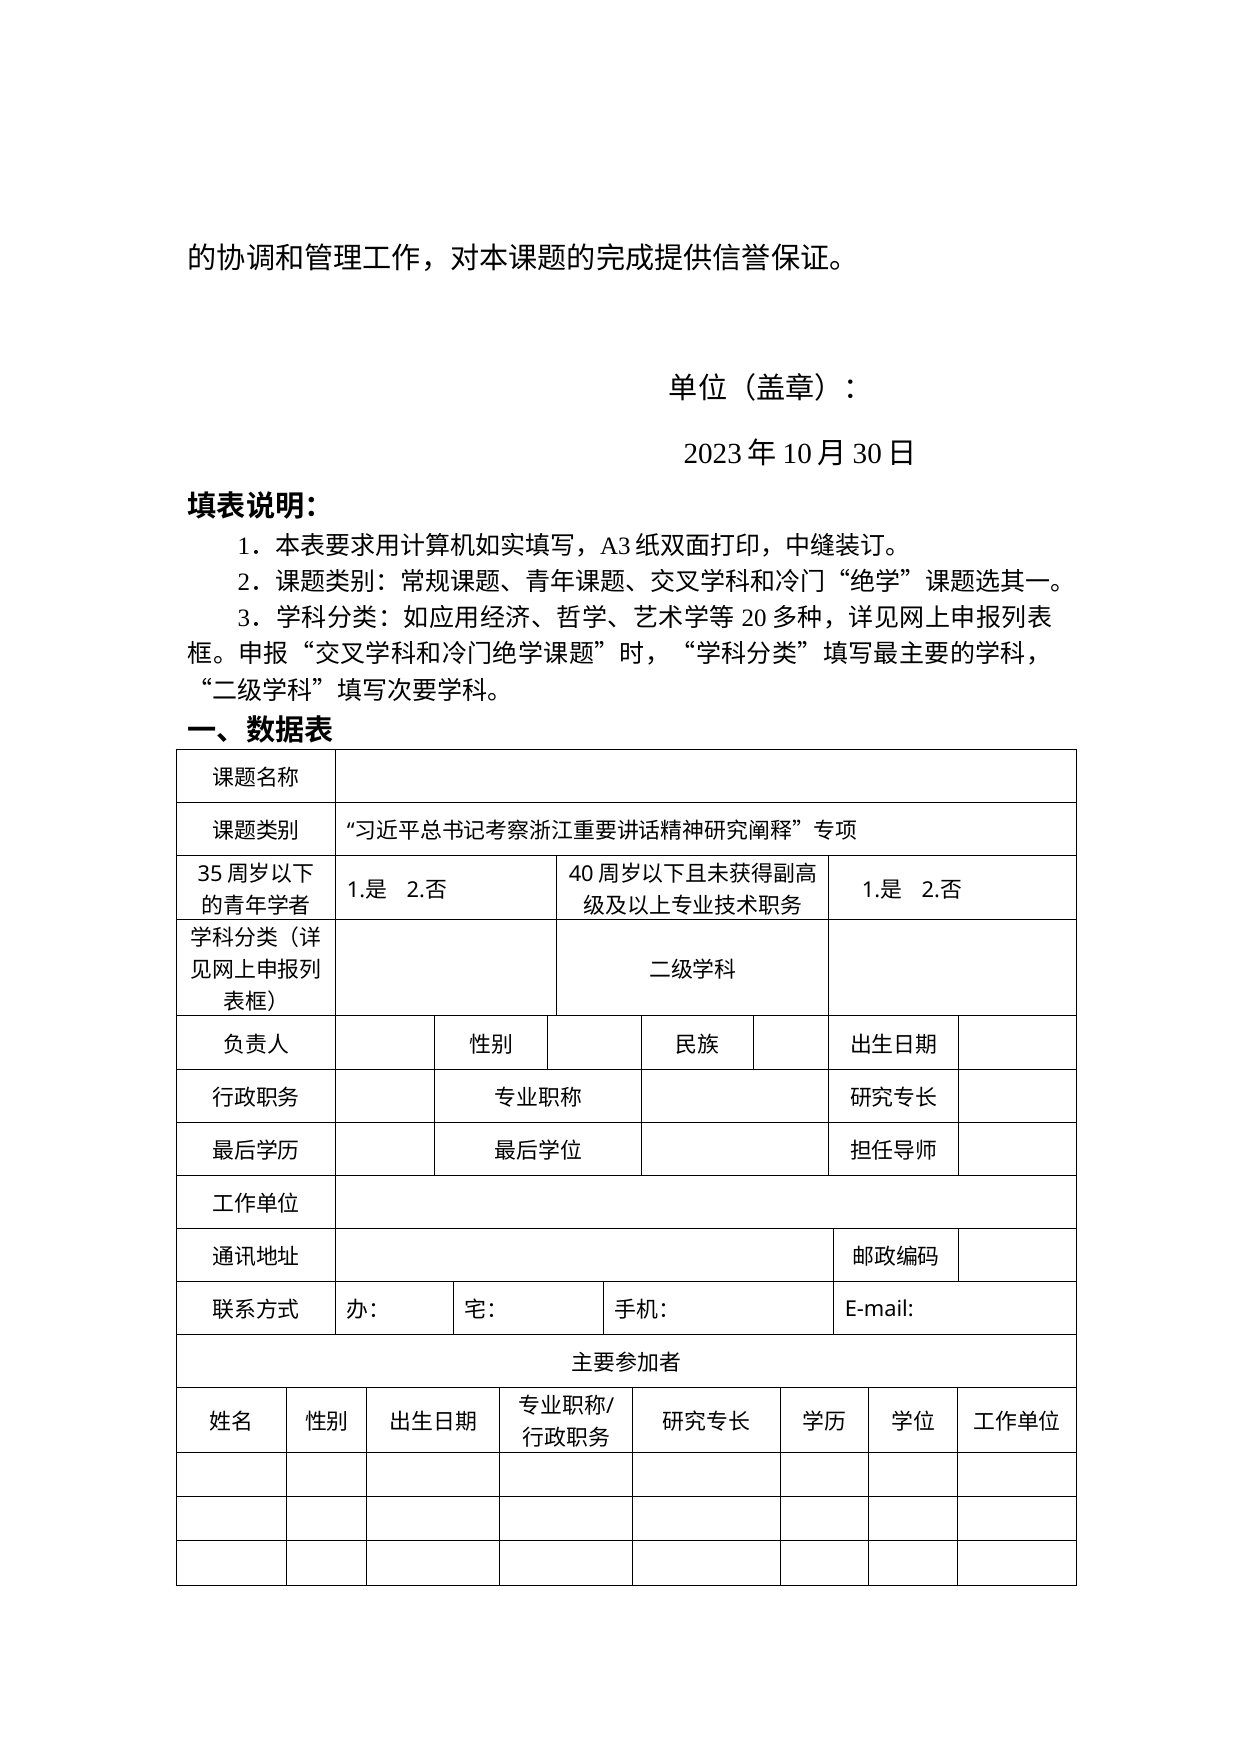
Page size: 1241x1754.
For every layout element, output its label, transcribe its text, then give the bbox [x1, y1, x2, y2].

table_cell 通讯地址 [177, 1229, 335, 1281]
table_cell 40周岁以下且未获得副高级及以上专业技术职务 [557, 856, 828, 919]
table_cell 行政职务 [177, 1070, 335, 1122]
table_cell [781, 1541, 868, 1584]
table_cell 担任导师 [829, 1123, 958, 1175]
table_cell [869, 1497, 957, 1540]
table_cell [958, 1541, 1076, 1584]
table_cell [287, 1453, 366, 1496]
table_header 课题名称 [177, 750, 335, 802]
table_cell 学科分类（详见网上申报列表框） [177, 920, 335, 1015]
table_cell 出生日期 [829, 1016, 958, 1068]
table_cell [869, 1453, 957, 1496]
table_cell 工作单位 [958, 1388, 1076, 1452]
table_cell [367, 1541, 499, 1584]
table_cell [336, 1176, 1076, 1228]
table_cell 1.是 2.否 [336, 856, 556, 919]
table_cell [959, 1229, 1076, 1281]
table_cell [633, 1453, 780, 1496]
table_cell [959, 1016, 1076, 1068]
table_cell [958, 1497, 1076, 1540]
table_cell 办： [336, 1282, 453, 1334]
table_cell 1.是 2.否 [829, 856, 1076, 919]
table_cell 专业职称/行政职务 [500, 1388, 632, 1452]
text 2023年10月30日 [187, 418, 1053, 483]
table_cell [633, 1497, 780, 1540]
table_cell 姓名 [177, 1388, 286, 1452]
text 一、数据表 [187, 706, 1053, 749]
text 1．本表要求用计算机如实填写，A3纸双面打印，中缝装订。 [187, 525, 1053, 561]
table_cell [287, 1541, 366, 1584]
table_cell [336, 1016, 434, 1068]
table_cell [959, 1123, 1076, 1175]
table_cell E-mail: [834, 1282, 1076, 1334]
table_cell 研究专长 [633, 1388, 780, 1452]
table_cell 学历 [781, 1388, 868, 1452]
table_cell [633, 1541, 780, 1584]
text 2．课题类别：常规课题、青年课题、交叉学科和冷门“绝学”课题选其一。 [187, 561, 1053, 598]
table_cell 最后学历 [177, 1123, 335, 1175]
table_cell 性别 [287, 1388, 366, 1452]
table_cell [781, 1453, 868, 1496]
table_cell 邮政编码 [834, 1229, 958, 1281]
table_cell [500, 1453, 632, 1496]
table_cell [336, 1123, 434, 1175]
table_cell 主要参加者 [177, 1335, 1076, 1387]
table_cell [829, 920, 1076, 1015]
table_cell 负责人 [177, 1016, 335, 1068]
table_cell “习近平总书记考察浙江重要讲话精神研究阐释”专项 [336, 803, 1076, 855]
table_cell 二级学科 [557, 920, 828, 1015]
table_cell 专业职称 [435, 1070, 641, 1122]
table_cell [336, 1070, 434, 1122]
table_cell [336, 920, 556, 1015]
table_cell [177, 1453, 286, 1496]
table_cell [367, 1453, 499, 1496]
table_cell 最后学位 [435, 1123, 641, 1175]
table_cell 35周岁以下的青年学者 [177, 856, 335, 919]
table_cell 民族 [642, 1016, 753, 1068]
table_cell [754, 1016, 828, 1068]
table_header [336, 750, 1076, 802]
table_cell 宅： [454, 1282, 603, 1334]
table_cell [287, 1497, 366, 1540]
table_cell 出生日期 [367, 1388, 499, 1452]
table_cell [336, 1229, 833, 1281]
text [187, 223, 1053, 288]
table_cell [500, 1541, 632, 1584]
table_cell [642, 1123, 828, 1175]
table_cell 学位 [869, 1388, 957, 1452]
table_cell [959, 1070, 1076, 1122]
table_cell 工作单位 [177, 1176, 335, 1228]
table_cell 性别 [435, 1016, 547, 1068]
table_cell [177, 1541, 286, 1584]
table_cell [500, 1497, 632, 1540]
table_cell [781, 1497, 868, 1540]
text 单位（盖章）： [187, 353, 1053, 418]
table_cell [548, 1016, 641, 1068]
table_cell [642, 1070, 828, 1122]
text 3．学科分类：如应用经济、哲学、艺术学等20多种，详见网上申报列表框。申报“交叉学科和冷门绝学课题”时，“学科分类”填写最主要的学科，“二级学科”填写次要学科。 [187, 598, 1053, 706]
text 填表说明： [187, 483, 1053, 525]
table_cell 课题类别 [177, 803, 335, 855]
table_cell 联系方式 [177, 1282, 335, 1334]
table_cell [869, 1541, 957, 1584]
table_cell [367, 1497, 499, 1540]
table_cell 研究专长 [829, 1070, 958, 1122]
table_cell [177, 1497, 286, 1540]
table_cell [958, 1453, 1076, 1496]
table_cell 手机： [604, 1282, 833, 1334]
